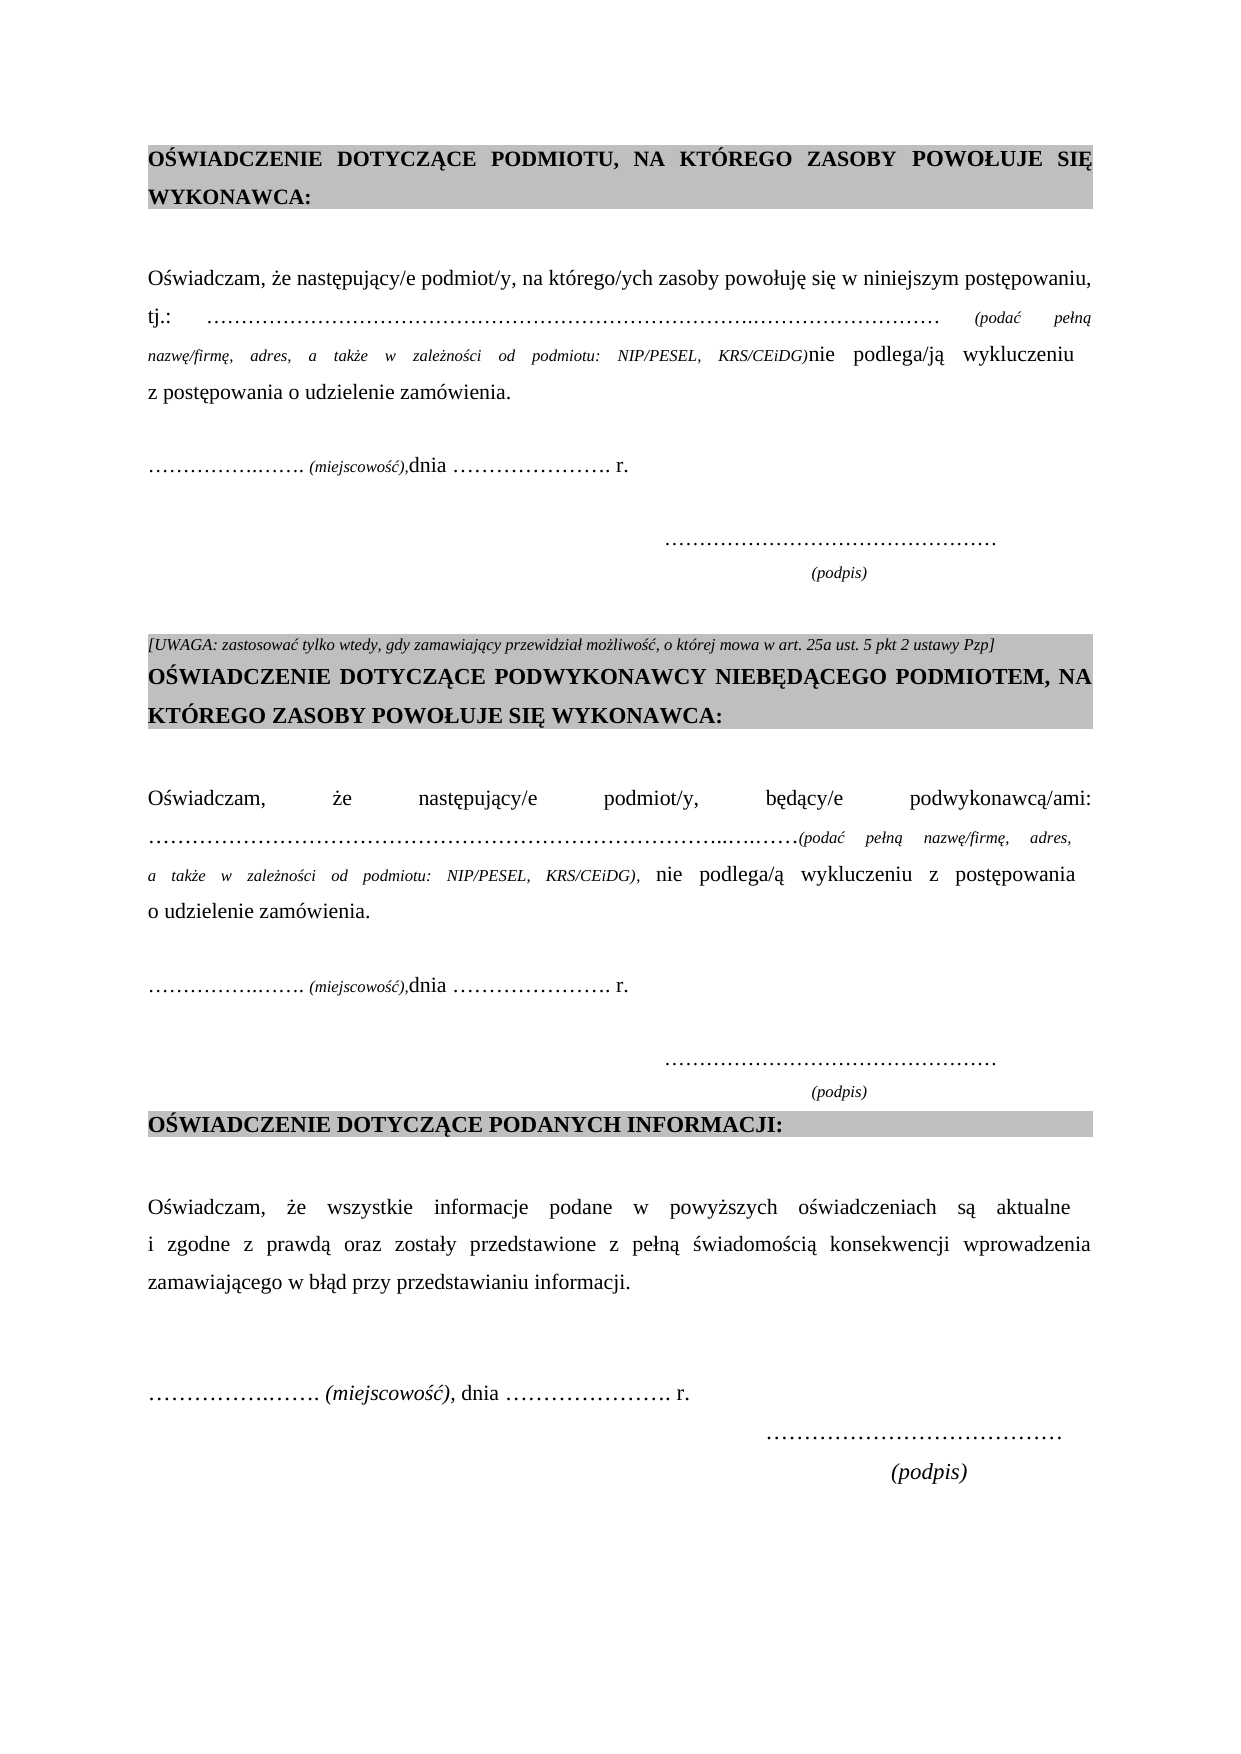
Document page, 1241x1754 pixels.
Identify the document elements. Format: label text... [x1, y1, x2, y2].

text ………………………………………… [148, 526, 1093, 550]
text ………………………………… [148, 1418, 1093, 1445]
text ………………………………………… [148, 1046, 1093, 1070]
text OŚWIADCZENIE DOTYCZĄCE PODANYCH INFORMACJI: [148, 1111, 1093, 1137]
text …………….……. (miejscowość),dnia …………………. r. [148, 452, 1093, 478]
text (podpis) [738, 1082, 1093, 1101]
text (podpis) [738, 562, 1093, 582]
text Oświadczam, że następujący/e podmiot/y, na którego/ych zasoby powołuję się w niniejszym postępowaniu, tj.: …………………………………………………………………….……………………… (podać pełną nazwę/firmę, adres, a także w zależności od podmiotu: NIP/PESEL, KRS/CEiDG)nie podlega/ją wykluczeniu z postępowania o udzielenie zamówienia. [148, 265, 1093, 404]
text (podpis) [148, 1458, 1093, 1484]
text Oświadczam, że następujący/e podmiot/y, będący/e podwykonawcą/ami: ……………………………………………………………………..….……(podać pełną nazwę/firmę, adres, a także w zależności od podmiotu: NIP/PESEL, KRS/CEiDG), nie podlega/ą wykluczeniu z postępowania o udzielenie zamówienia. [148, 785, 1093, 924]
text Oświadczam, że wszystkie informacje podane w powyższych oświadczeniach są aktualne i zgodne z prawdą oraz zostały przedstawione z pełną świadomością konsekwencji wprowadzenia zamawiającego w błąd przy przedstawianiu informacji. [148, 1194, 1093, 1294]
text OŚWIADCZENIE DOTYCZĄCE PODWYKONAWCY NIEBĘDĄCEGO PODMIOTEM, NA KTÓREGO ZASOBY POWOŁUJE SIĘ WYKONAWCA: [148, 663, 1093, 729]
text [UWAGA: zastosować tylko wtedy, gdy zamawiający przewidział możliwość, o której mowa w art. 25a ust. 5 pkt 2 ustawy Pzp] [148, 634, 1093, 653]
text …………….……. (miejscowość), dnia …………………. r. [148, 1379, 1093, 1405]
text OŚWIADCZENIE DOTYCZĄCE PODMIOTU, NA KTÓREGO ZASOBY POWOŁUJE SIĘ WYKONAWCA: [148, 145, 1093, 209]
text …………….……. (miejscowość),dnia …………………. r. [148, 972, 1093, 998]
